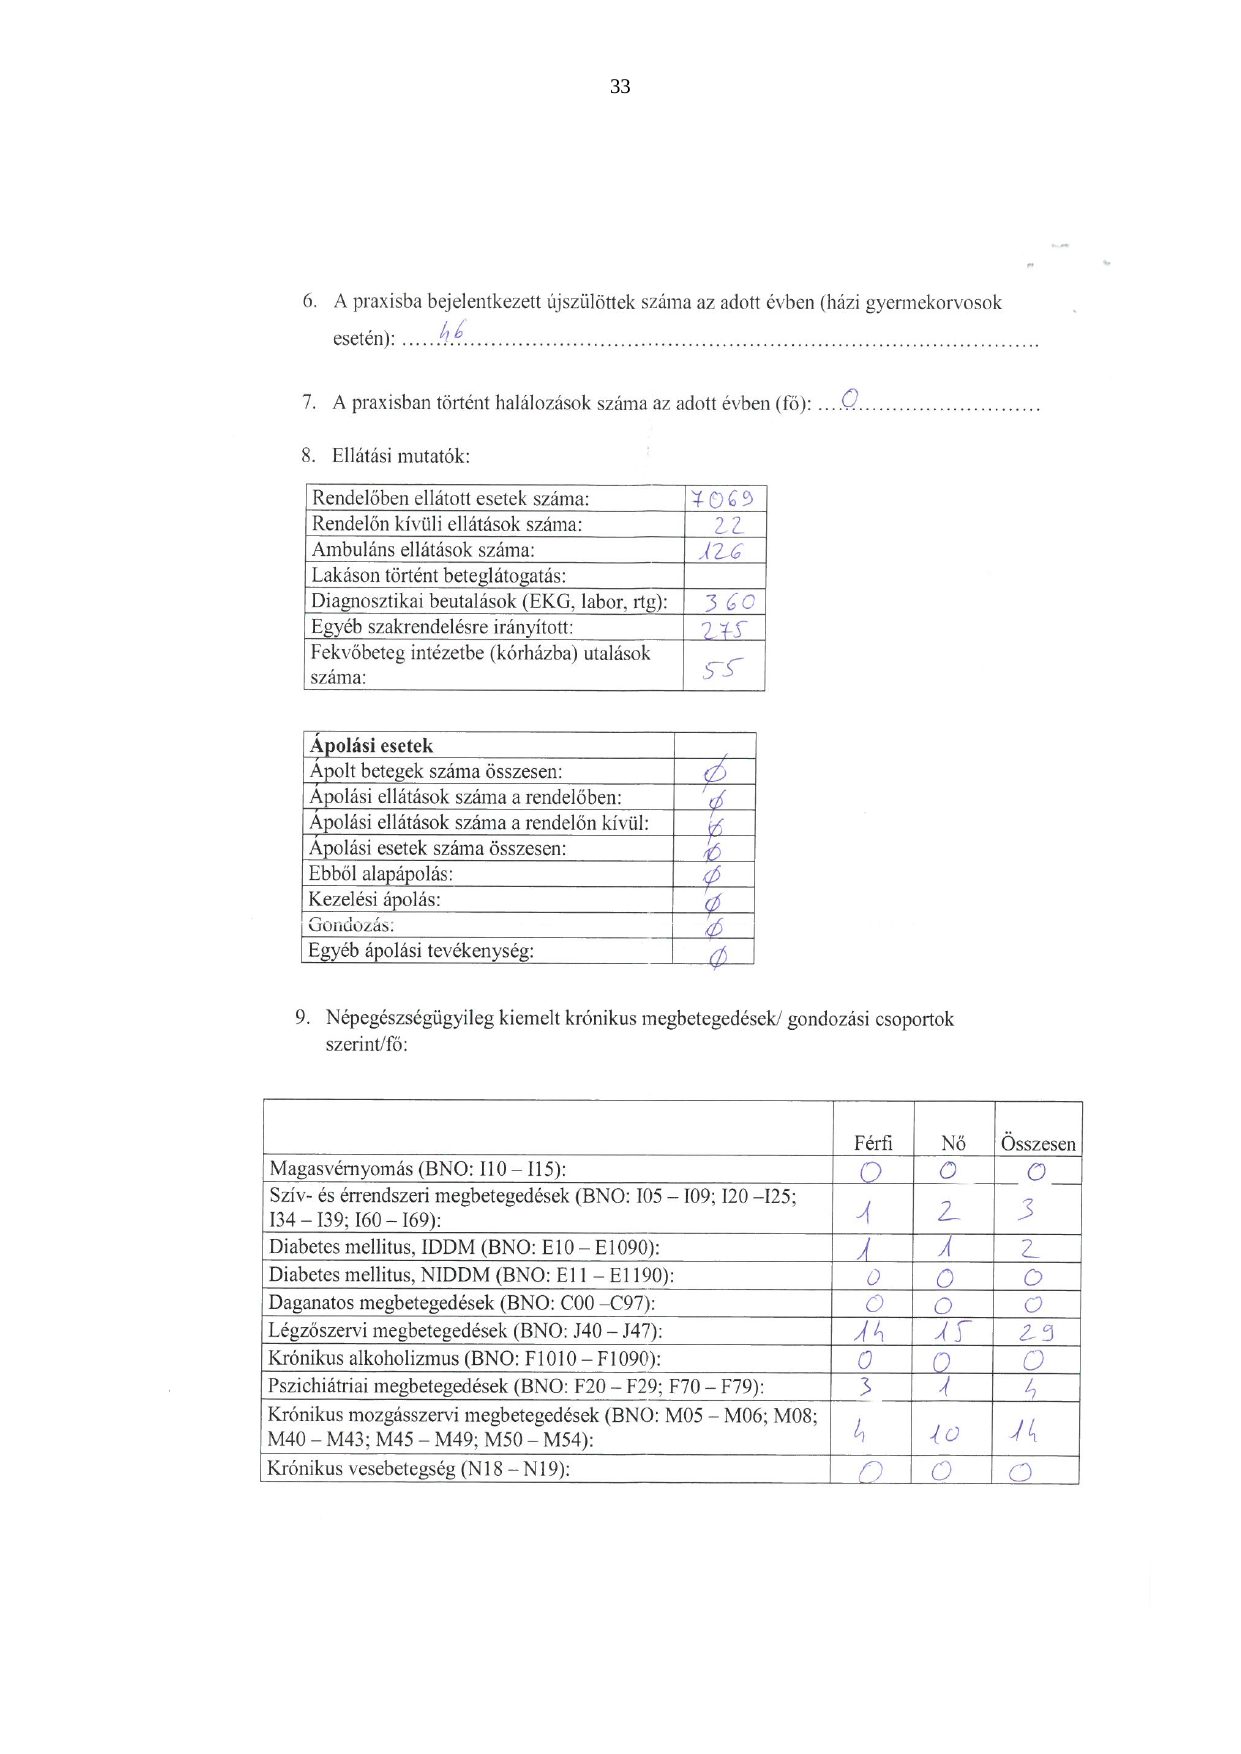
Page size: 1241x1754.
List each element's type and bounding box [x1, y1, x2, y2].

picture [147, 147, 1159, 1607]
